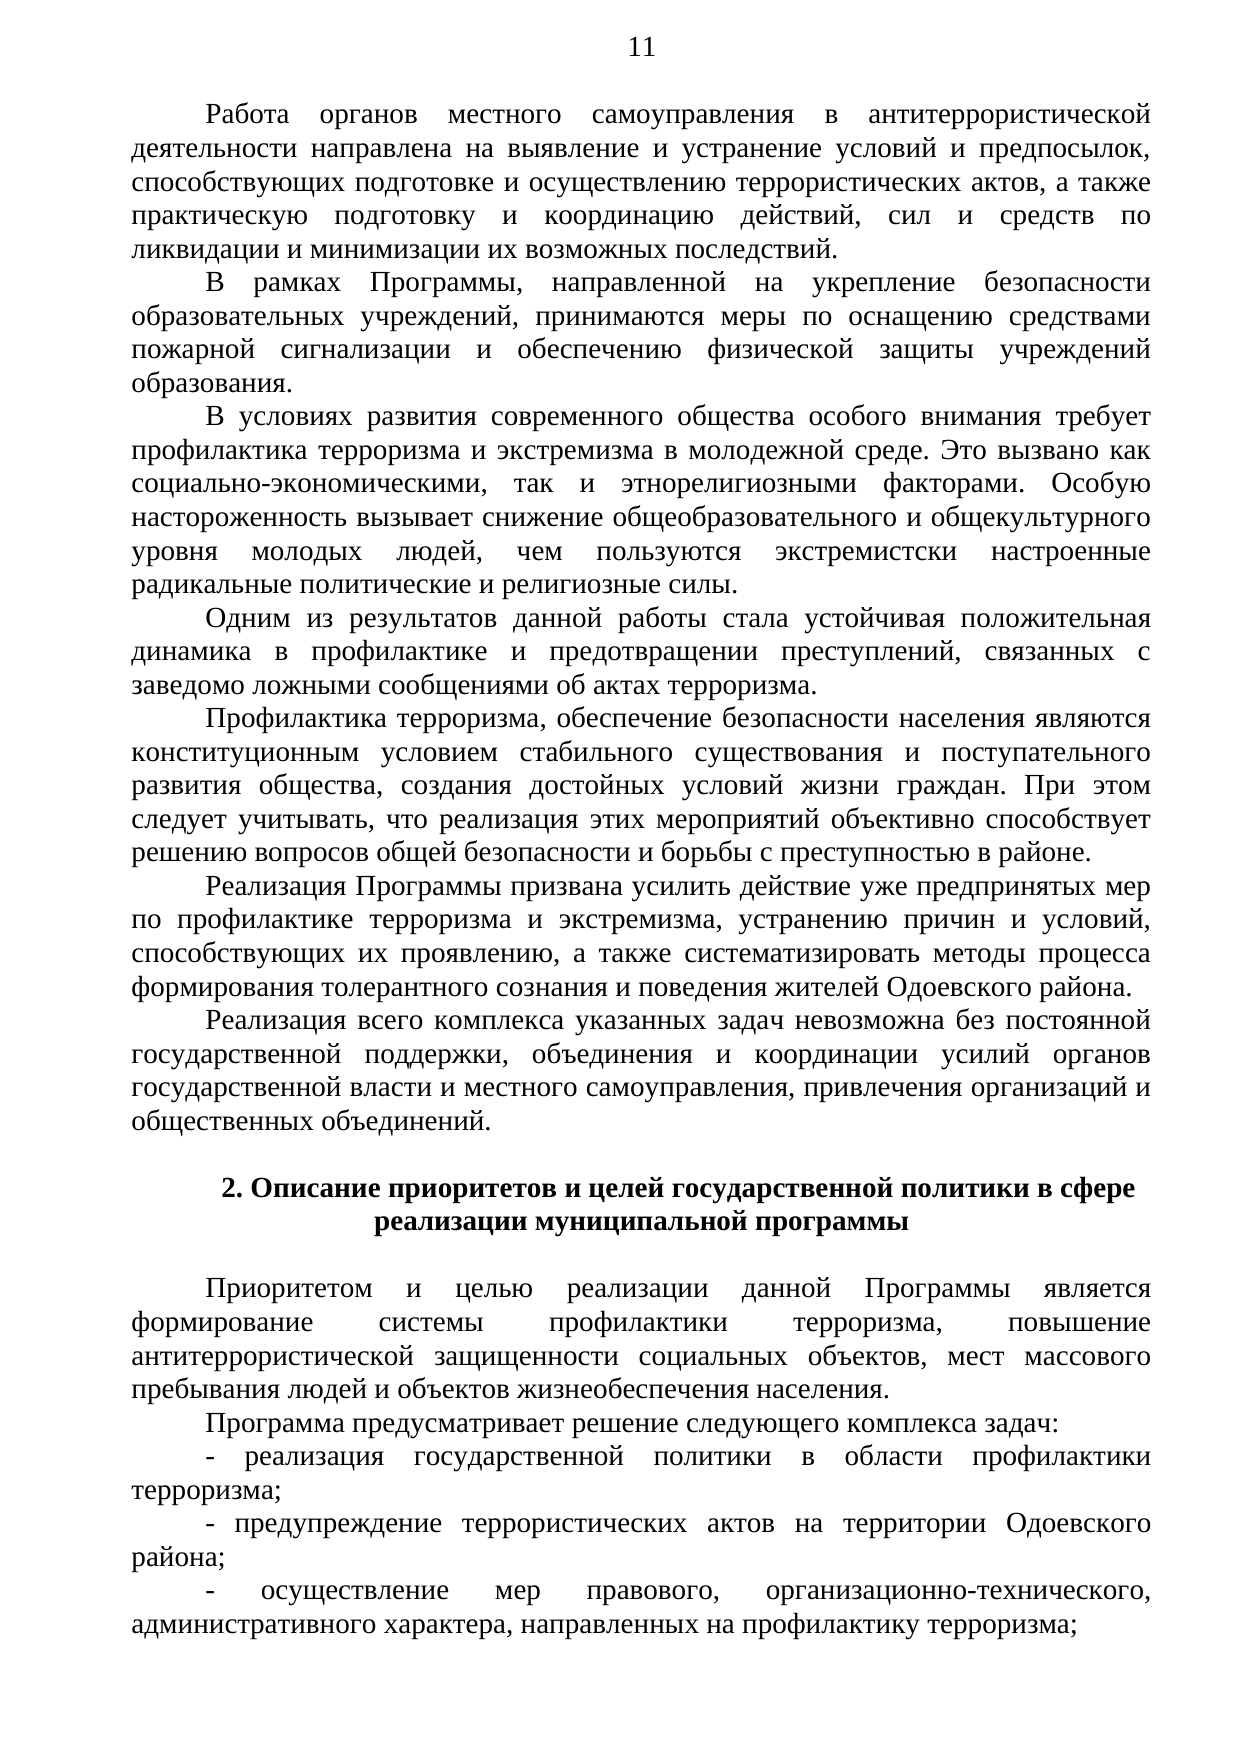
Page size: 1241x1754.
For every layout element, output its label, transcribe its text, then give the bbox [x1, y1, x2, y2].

text Программа предусматривает решение следующего комплекса задач: [131, 1405, 1152, 1438]
text Приоритетом и целью реализации данной Программы является формирование системы профилактики терроризма, повышение антитеррористической защищенности социальных объектов, мест массового пребывания людей и объектов жизнеобеспечения населения. [131, 1271, 1152, 1405]
text 2. Описание приоритетов и целей государственной политики в сфере реализации муниципальной программы [131, 1170, 1152, 1237]
text В рамках Программы, направленной на укрепление безопасности образовательных учреждений, принимаются меры по оснащению средствами пожарной сигнализации и обеспечению физической защиты учреждений образования. [131, 264, 1152, 398]
text - реализация государственной политики в области профилактики терроризма; [131, 1438, 1152, 1505]
text - осуществление мер правового, организационно-технического, административного характера, направленных на профилактику терроризма; [131, 1572, 1152, 1639]
text Реализация всего комплекса указанных задач невозможна без постоянной государственной поддержки, объединения и координации усилий органов государственной власти и местного самоуправления, привлечения организаций и общественных объединений. [131, 1002, 1152, 1136]
text Профилактика терроризма, обеспечение безопасности населения являются конституционным условием стабильного существования и поступательного развития общества, создания достойных условий жизни граждан. При этом следует учитывать, что реализация этих мероприятий объективно способствует решению вопросов общей безопасности и борьбы с преступностью в районе. [131, 700, 1152, 868]
text Работа органов местного самоуправления в антитеррористической деятельности направлена на выявление и устранение условий и предпосылок, способствующих подготовке и осуществлению террористических актов, а также практическую подготовку и координацию действий, сил и средств по ликвидации и минимизации их возможных последствий. [131, 97, 1152, 264]
text Одним из результатов данной работы стала устойчивая положительная динамика в профилактике и предотвращении преступлений, связанных с заведомо ложными сообщениями об актах терроризма. [131, 600, 1152, 700]
text В условиях развития современного общества особого внимания требует профилактика терроризма и экстремизма в молодежной среде. Это вызвано как социально-экономическими, так и этнорелигиозными факторами. Особую настороженность вызывает снижение общеобразовательного и общекультурного уровня молодых людей, чем пользуются экстремистски настроенные радикальные политические и религиозные силы. [131, 398, 1152, 600]
text Реализация Программы призвана усилить действие уже предпринятых мер по профилактике терроризма и экстремизма, устранению причин и условий, способствующих их проявлению, а также систематизировать методы процесса формирования толерантного сознания и поведения жителей Одоевского района. [131, 868, 1152, 1002]
text - предупреждение террористических актов на территории Одоевского района; [131, 1505, 1152, 1572]
